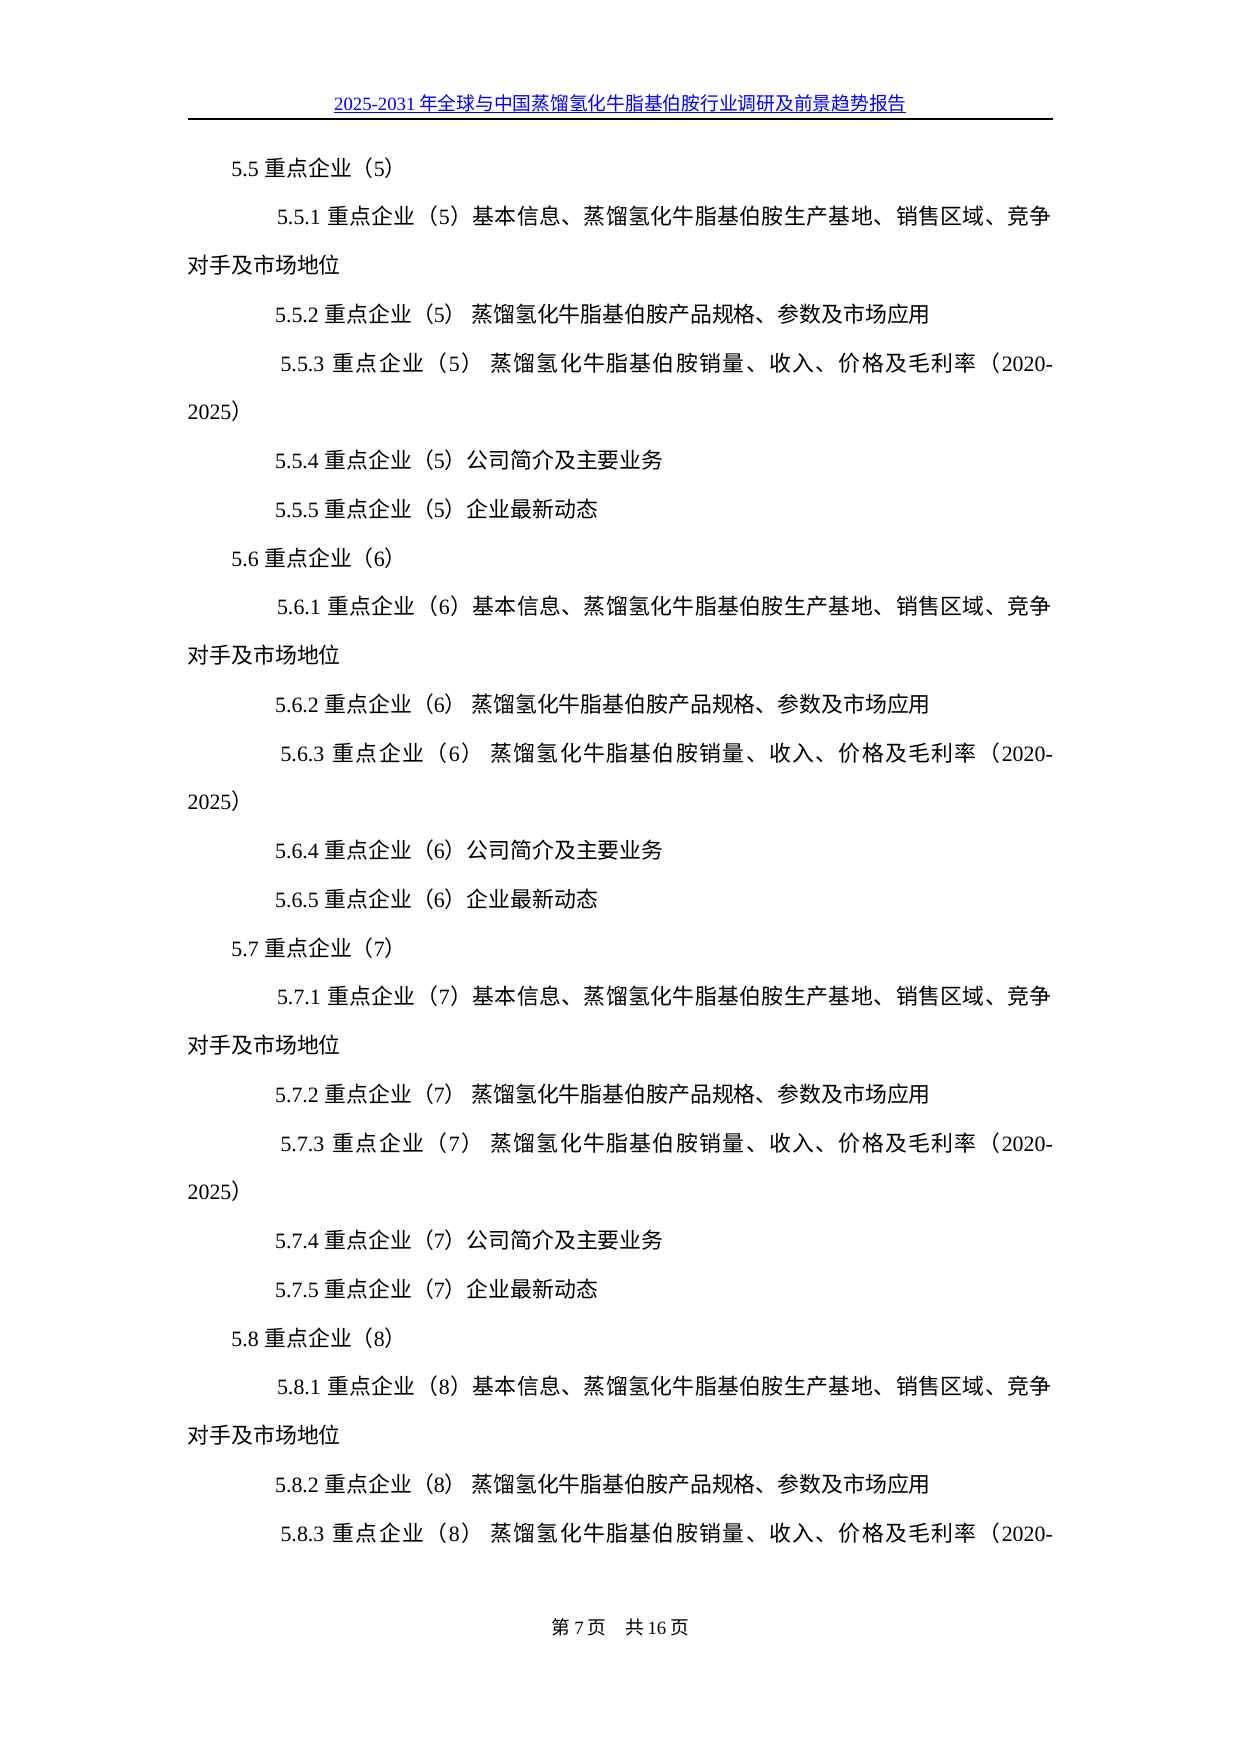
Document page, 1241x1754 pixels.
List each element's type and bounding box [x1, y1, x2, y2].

text [187, 150, 1053, 1548]
